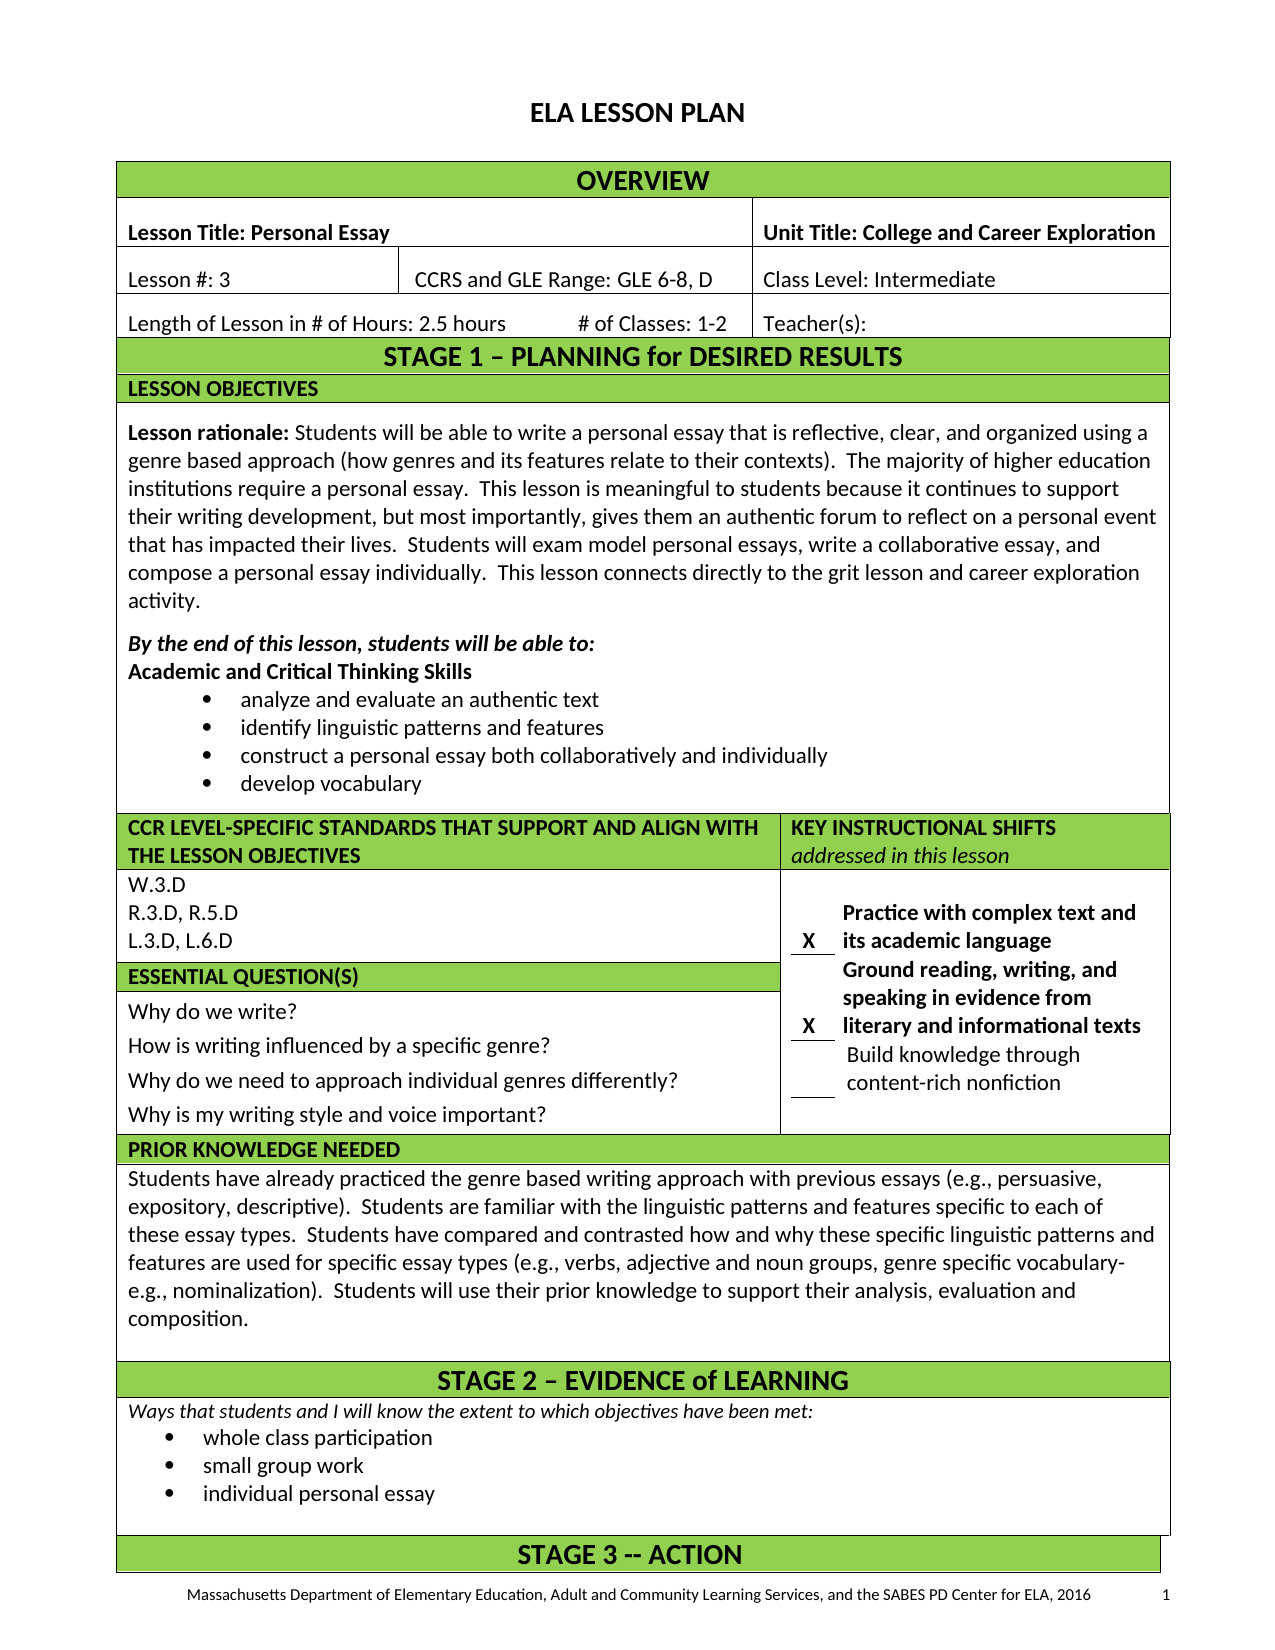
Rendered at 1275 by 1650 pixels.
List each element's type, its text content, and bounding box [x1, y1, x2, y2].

text ELA LESSON PLAN [105, 94, 1170, 129]
table_cell CCRS and GLE Range: GLE 6-8, D [399, 247, 752, 293]
table_cell Length of Lesson in # of Hours: 2.5 hours # of Classes: 1-2 [117, 294, 752, 337]
table_cell KEY INSTRUCTIONAL SHIFTS addressed in this lesson [781, 813, 1170, 869]
table_cell STAGE 2 – EVIDENCE of LEARNING [117, 1362, 1170, 1397]
table_header OVERVIEW [117, 162, 1170, 197]
table_cell STAGE 1 – PLANNING for DESIRED RESULTS [117, 338, 1169, 373]
table_cell Teacher(s): [753, 293, 1170, 337]
table_cell CCR LEVEL-SPECIFIC STANDARDS THAT SUPPORT AND ALIGN WITH THE LESSON OBJECTIVES [117, 814, 780, 869]
table_cell Students have already practiced the genre based writing approach with previous essays (e.g., persuasive, expository, descriptive). Students are familiar with the linguistic patterns and features specific to each of these essay types. Students have compared and contrasted how and why these specific linguistic patterns and features are used for specific essay types (e.g., verbs, adjective and noun groups, genre specific vocabulary-e.g., nominalization). Students will use their prior knowledge to support their analysis, evaluation and composition. [117, 1165, 1169, 1361]
table_cell Unit Title: College and Career Exploration [753, 197, 1170, 246]
table_cell Why do we write? How is writing influenced by a specific genre? Why do we need to approach individual genres differently? Why is my writing style and voice important? [117, 992, 780, 1134]
table_cell ESSENTIAL QUESTION(S) [117, 963, 780, 991]
table_cell Lesson #: 3 [117, 247, 398, 293]
table_cell PRIOR KNOWLEDGE NEEDED [117, 1135, 1169, 1163]
table_cell Class Level: Intermediate [753, 246, 1170, 293]
table_cell W.3.D R.3.D, R.5.D L.3.D, L.6.D [117, 870, 780, 962]
table_cell Ways that students and I will know the extent to which objectives have been met: whole class participation small group work individual personal essay [117, 1397, 1170, 1535]
table_cell Lesson rationale: Students will be able to write a personal essay that is reflective, clear, and organized using a genre based approach (how genres and its features relate to their contexts). The majority of higher education institutions require a personal essay. This lesson is meaningful to students because it continues to support their writing development, but most importantly, gives them an authentic forum to reflect on a personal event that has impacted their lives. Students will exam model personal essays, write a collaborative essay, and compose a personal essay individually. This lesson connects directly to the grit lesson and career exploration activity. By the end of this lesson, students will be able to: Academic and Critical Thinking Skills analyze and evaluate an authentic text identify linguistic patterns and features construct a personal essay both collaboratively and individually develop vocabulary [117, 403, 1169, 813]
table_cell [781, 869, 1170, 1134]
table_cell LESSON OBJECTIVES [117, 375, 1169, 402]
table_cell STAGE 3 -- ACTION [117, 1536, 1160, 1571]
table_cell Lesson Title: Personal Essay [117, 198, 752, 246]
